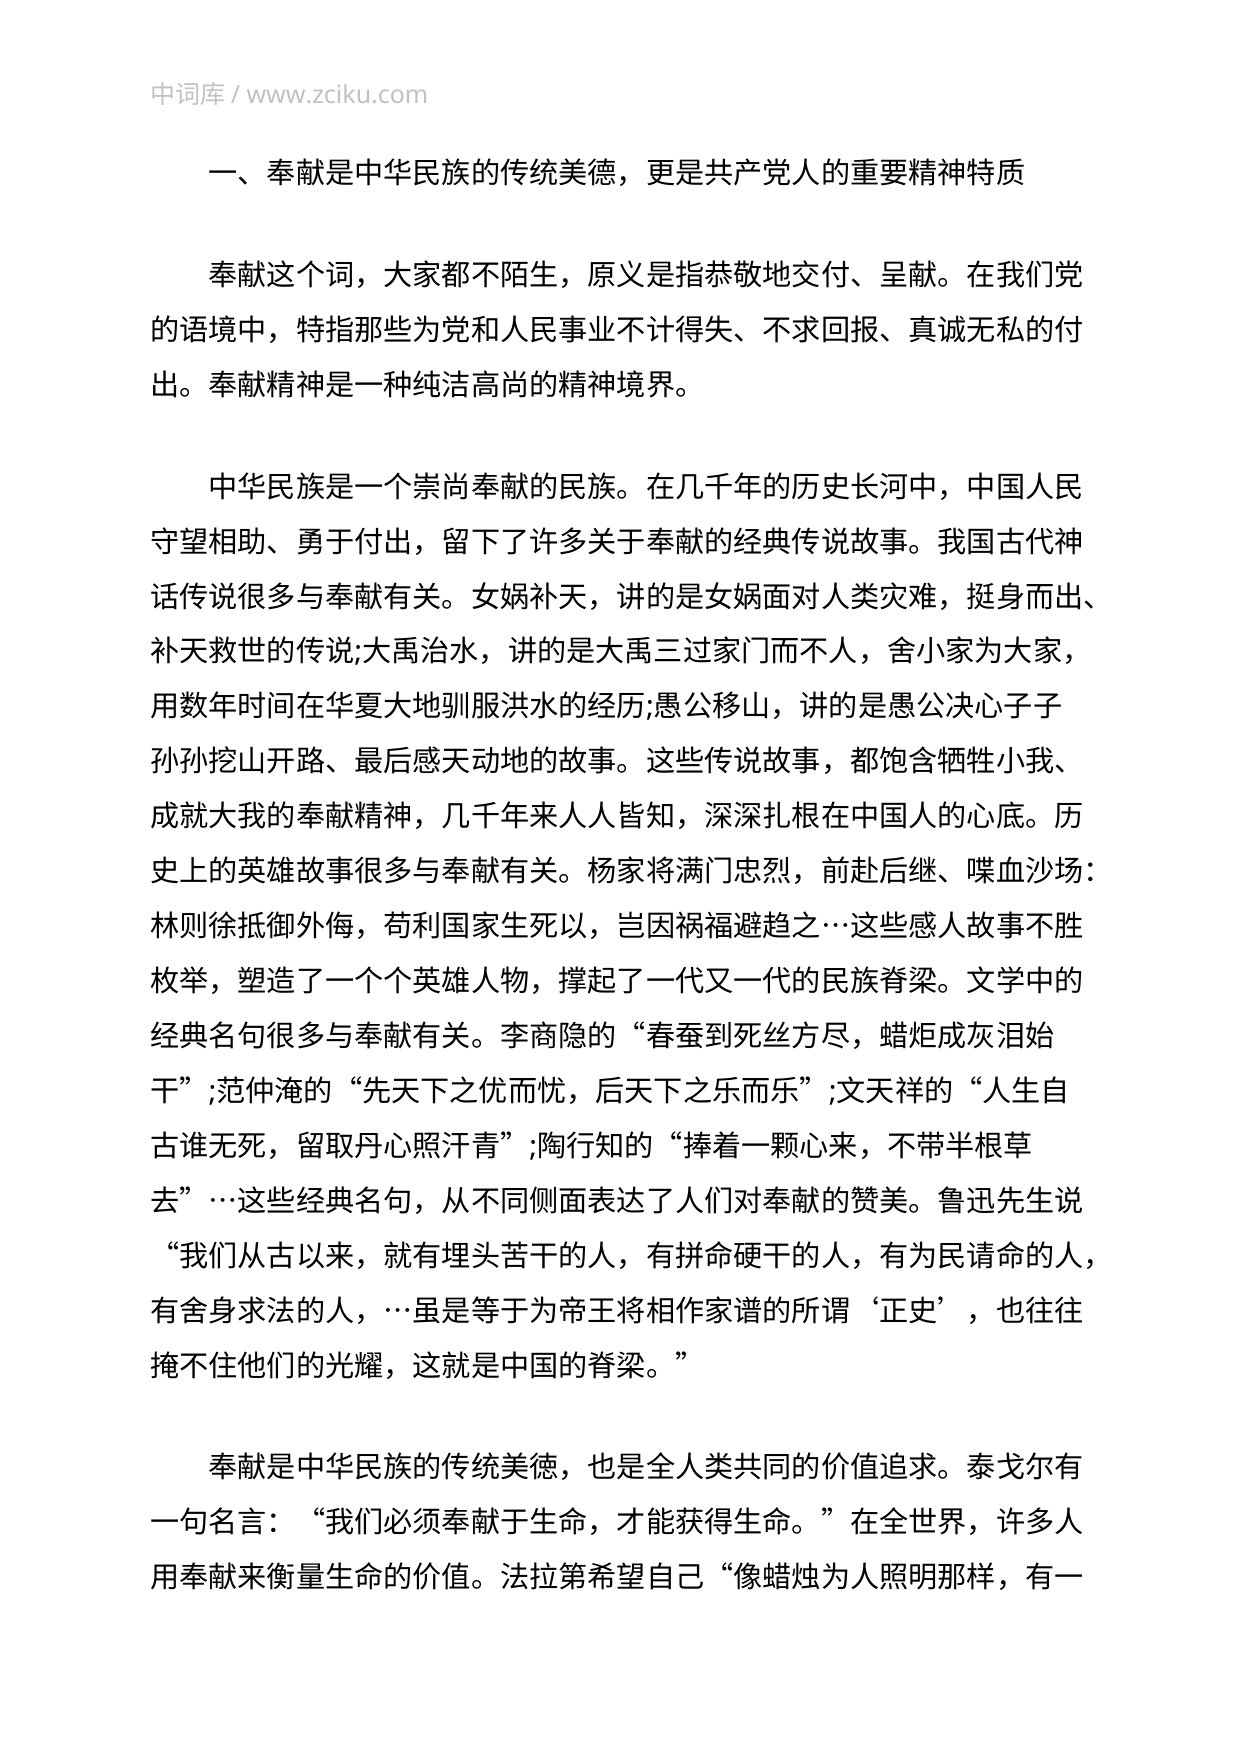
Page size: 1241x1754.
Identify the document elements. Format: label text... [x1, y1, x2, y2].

text 中华民族是一个崇尚奉献的民族。在几千年的历史长河中，中国人民守望相助、勇于付出，留下了许多关于奉献的经典传说故事。我国古代神话传说很多与奉献有关。女娲补天，讲的是女娲面对人类灾难，挺身而出、补天救世的传说;大禹治水，讲的是大禹三过家门而不人，舍小家为大家，用数年时间在华夏大地驯服洪水的经历;愚公移山，讲的是愚公决心子子孙孙挖山开路、最后感天动地的故事。这些传说故事，都饱含牺牲小我、成就大我的奉献精神，几千年来人人皆知，深深扎根在中国人的心底。历史上的英雄故事很多与奉献有关。杨家将满门忠烈，前赴后继、喋血沙场：林则徐抵御外侮，苟利国家生死以，岂因祸福避趋之…这些感人故事不胜枚举，塑造了一个个英雄人物，撑起了一代又一代的民族脊梁。文学中的经典名句很多与奉献有关。李商隐的“春蚕到死丝方尽，蜡炬成灰泪始干”;范仲淹的“先天下之优而忧，后天下之乐而乐”;文天祥的“人生自古谁无死，留取丹心照汗青”;陶行知的“捧着一颗心来，不带半根草去”…这些经典名句，从不同侧面表达了人们对奉献的赞美。鲁迅先生说“我们从古以来，就有埋头苦干的人，有拼命硬干的人，有为民请命的人，有舍身求法的人，…虽是等于为帝王将相作家谱的所谓‘正史’，也往往掩不住他们的光耀，这就是中国的脊梁。” [150, 463, 1090, 1384]
text 一、奉献是中华民族的传统美德，更是共产党人的重要精神特质 [150, 150, 1090, 192]
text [150, 1444, 1090, 1596]
text 奉献这个词，大家都不陌生，原义是指恭敬地交付、呈献。在我们党的语境中，特指那些为党和人民事业不计得失、不求回报、真诚无私的付出。奉献精神是一种纯洁高尚的精神境界。 [150, 252, 1090, 404]
